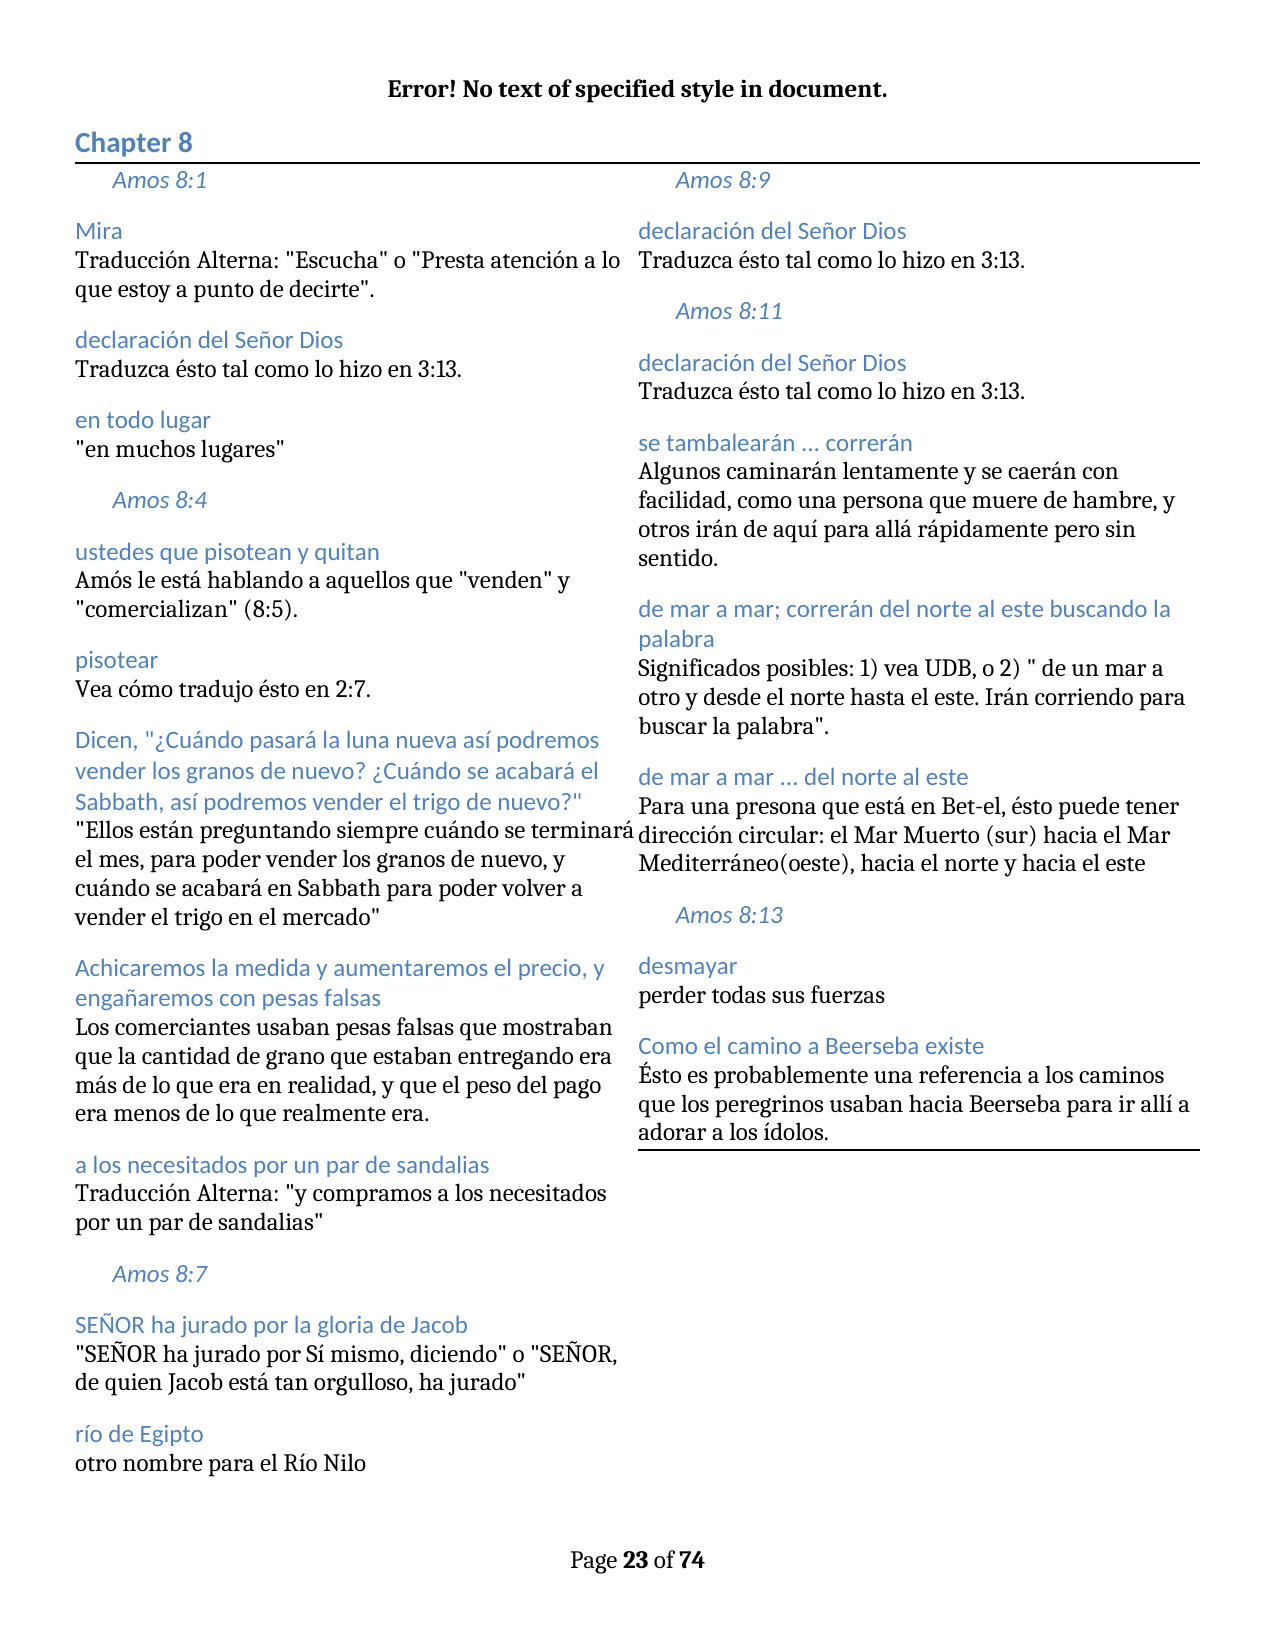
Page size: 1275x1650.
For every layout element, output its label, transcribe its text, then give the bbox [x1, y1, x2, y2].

text Traduzca ésto tal como lo hizo en 3:13. [638, 246, 1200, 274]
text "SEÑOR ha jurado por Sí mismo, diciendo" o "SEÑOR, de quien Jacob está tan orgulloso, ha jurado" [75, 1339, 637, 1397]
text Los comerciantes usaban pesas falsas que mostraban que la cantidad de grano que estaban entregando era más de lo que era en realidad, y que el peso del pago era menos de lo que realmente era. [75, 1013, 637, 1128]
subtitle de mar a mar; correrán del norte al este buscando la palabra [638, 593, 1200, 654]
subtitle Como el camino a Beerseba existe [638, 1030, 1200, 1061]
text perder todas sus fuerzas [638, 981, 1200, 1009]
subtitle de mar a mar ... del norte al este [638, 761, 1200, 792]
text Traducción Alterna: "y compramos a los necesitados por un par de sandalias" [75, 1179, 637, 1237]
subtitle Dicen, "¿Cuándo pasará la luna nueva así podremos vender los granos de nuevo? ¿Cuándo se acabará el Sabbath, así podremos vender el trigo de nuevo?" [75, 724, 637, 816]
subtitle Mira [75, 215, 637, 246]
subtitle SEÑOR ha jurado por la gloria de Jacob [75, 1309, 637, 1339]
subtitle desmayar [638, 950, 1200, 981]
subtitle Achicaremos la medida y aumentaremos el precio, y engañaremos con pesas falsas [75, 952, 637, 1013]
text "en muchos lugares" [75, 435, 637, 463]
subtitle pisotear [75, 644, 637, 675]
text Amós le está hablando a aquellos que "venden" y "comercializan" (8:5). [75, 566, 637, 624]
subtitle Amos 8:4 [75, 484, 637, 515]
subtitle Amos 8:13 [638, 899, 1200, 929]
subtitle se tambalearán ... correrán [638, 427, 1200, 457]
text "Ellos están preguntando siempre cuándo se terminará el mes, para poder vender los granos de nuevo, y cuándo se acabará en Sabbath para poder volver a vender el trigo en el mercado" [75, 816, 637, 931]
subtitle Amos 8:9 [638, 164, 1200, 194]
text otro nombre para el Río Nilo [75, 1448, 637, 1477]
text Traduzca ésto tal como lo hizo en 3:13. [75, 354, 637, 383]
text Ésto es probablemente una referencia a los caminos que los peregrinos usaban hacia Beerseba para ir allí a adorar a los ídolos. [638, 1061, 1200, 1149]
subtitle Amos 8:1 [75, 164, 637, 194]
text Para una presona que está en Bet-el, ésto puede tener dirección circular: el Mar Muerto (sur) hacia el Mar Mediterráneo(oeste), hacia el norte y hacia el este [638, 792, 1200, 878]
text Vea cómo tradujo ésto en 2:7. [75, 675, 637, 704]
subtitle declaración del Señor Dios [75, 324, 637, 354]
subtitle Amos 8:11 [638, 295, 1200, 326]
text Algunos caminarán lentamente y se caerán con facilidad, como una persona que muere de hambre, y otros irán de aquí para allá rápidamente pero sin sentido. [638, 457, 1200, 572]
subtitle ustedes que pisotean y quitan [75, 536, 637, 566]
text Significados posibles: 1) vea UDB, o 2) " de un mar a otro y desde el norte hasta el este. Irán corriendo para buscar la palabra". [638, 654, 1200, 740]
subtitle río de Egipto [75, 1418, 637, 1448]
subtitle en todo lugar [75, 404, 637, 435]
subtitle declaración del Señor Dios [638, 215, 1200, 246]
subtitle a los necesitados por un par de sandalias [75, 1149, 637, 1179]
text Traduzca ésto tal como lo hizo en 3:13. [638, 377, 1200, 406]
subtitle Chapter 8 [75, 124, 1200, 162]
subtitle Amos 8:7 [75, 1258, 637, 1288]
subtitle declaración del Señor Dios [638, 347, 1200, 377]
text Traducción Alterna: "Escucha" o "Presta atención a lo que estoy a punto de decirte". [75, 246, 637, 303]
